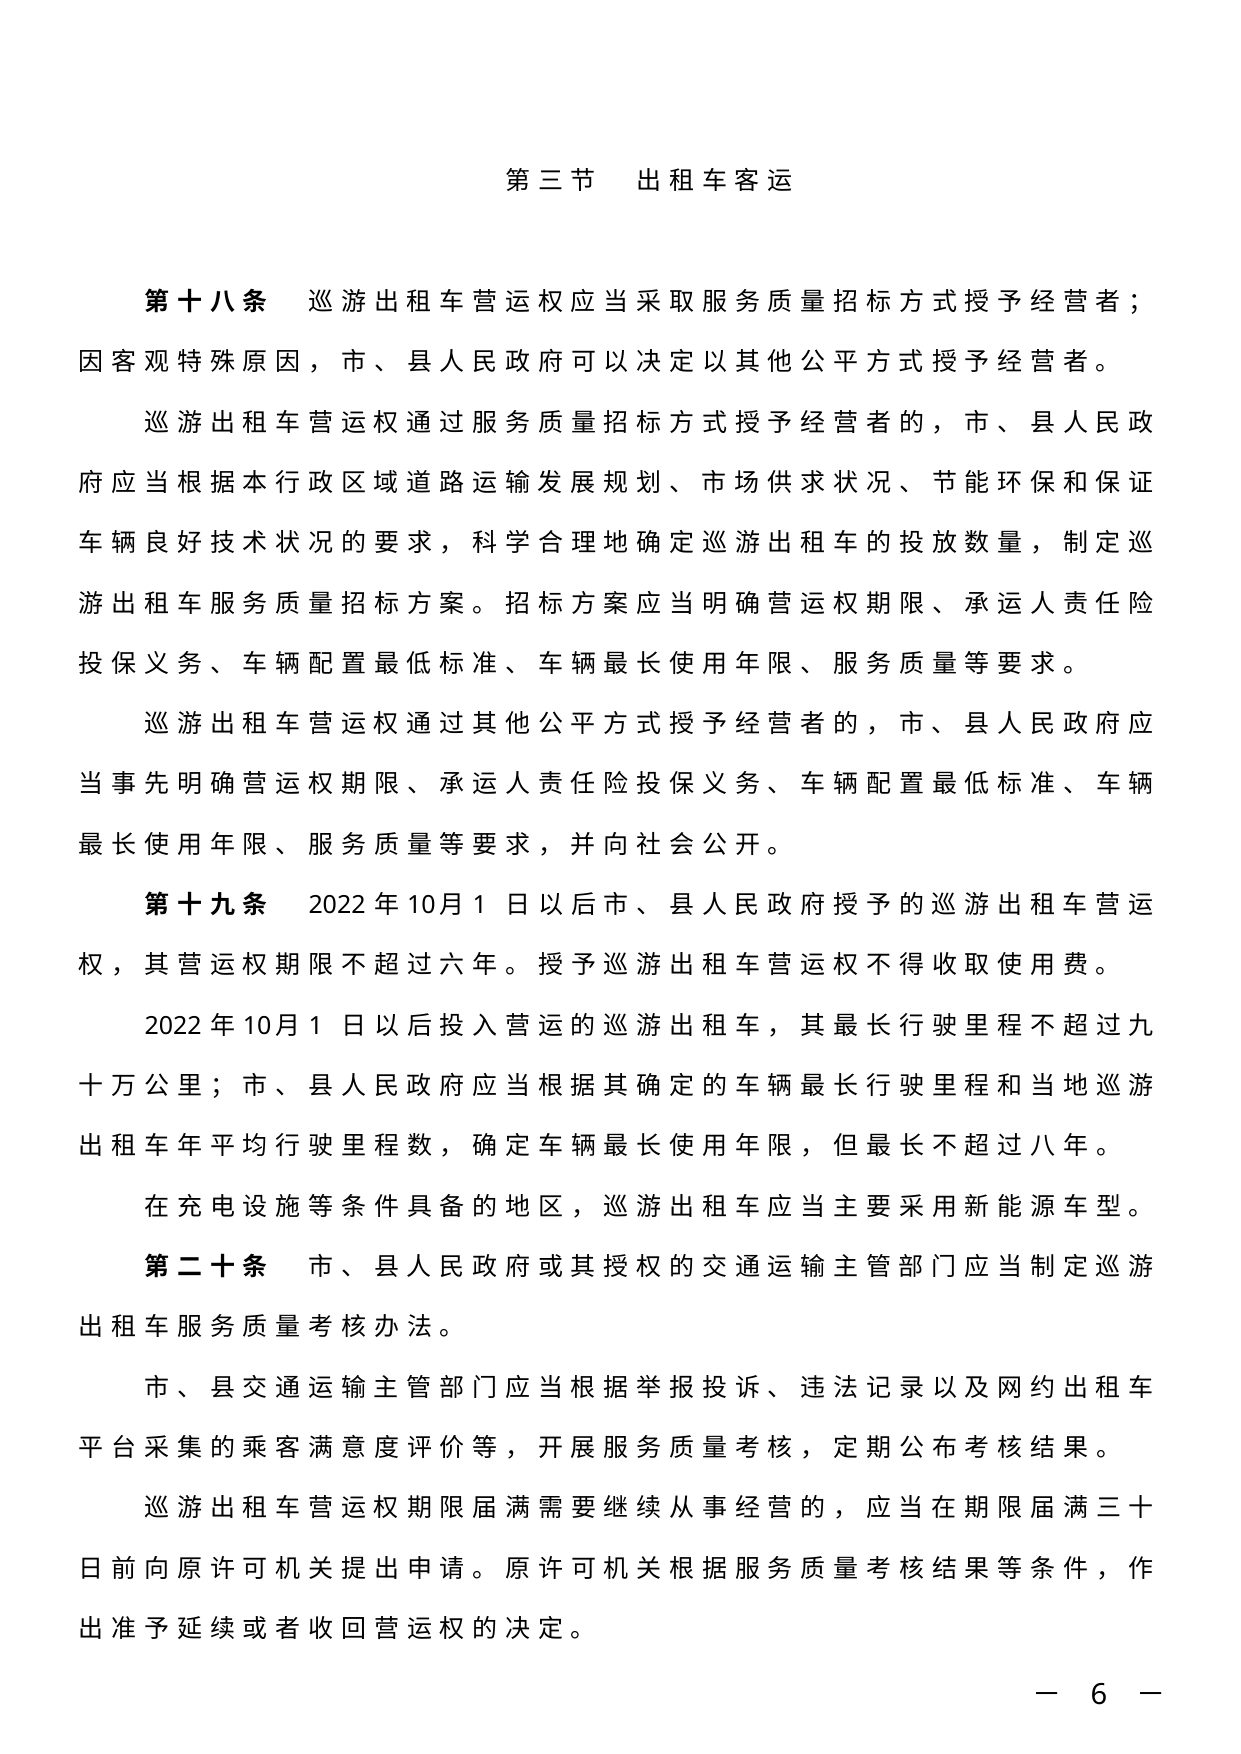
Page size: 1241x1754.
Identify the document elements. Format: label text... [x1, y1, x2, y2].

text 第二十条 市、县人民政府或其授权的交通运输主管部门应当制定巡游出租车服务质量考核办法。 [79, 1234, 1161, 1355]
text 2022年10月1日以后投入营运的巡游出租车，其最长行驶里程不超过九十万公里；市、县人民政府应当根据其确定的车辆最长行驶里程和当地巡游出租车年平均行驶里程数，确定车辆最长使用年限，但最长不超过八年。 [79, 993, 1161, 1174]
text 巡游出租车营运权通过其他公平方式授予经营者的，市、县人民政府应当事先明确营运权期限、承运人责任险投保义务、车辆配置最低标准、车辆最长使用年限、服务质量等要求，并向社会公开。 [79, 692, 1161, 873]
text 第十九条 2022年10月1日以后市、县人民政府授予的巡游出租车营运权，其营运权期限不超过六年。授予巡游出租车营运权不得收取使用费。 [79, 873, 1161, 993]
text 在充电设施等条件具备的地区，巡游出租车应当主要采用新能源车型。 [79, 1174, 1161, 1234]
text 第十八条 巡游出租车营运权应当采取服务质量招标方式授予经营者；因客观特殊原因，市、县人民政府可以决定以其他公平方式授予经营者。 [79, 269, 1161, 390]
text 巡游出租车营运权通过服务质量招标方式授予经营者的，市、县人民政府应当根据本行政区域道路运输发展规划、市场供求状况、节能环保和保证车辆良好技术状况的要求，科学合理地确定巡游出租车的投放数量，制定巡游出租车服务质量招标方案。招标方案应当明确营运权期限、承运人责任险投保义务、车辆配置最低标准、车辆最长使用年限、服务质量等要求。 [79, 390, 1161, 692]
text 第三节 出租车客运 [79, 149, 1161, 209]
text 市、县交通运输主管部门应当根据举报投诉、违法记录以及网约出租车平台采集的乘客满意度评价等，开展服务质量考核，定期公布考核结果。 [79, 1355, 1161, 1476]
text 巡游出租车营运权期限届满需要继续从事经营的，应当在期限届满三十日前向原许可机关提出申请。原许可机关根据服务质量考核结果等条件，作出准予延续或者收回营运权的决定。 [79, 1476, 1161, 1657]
